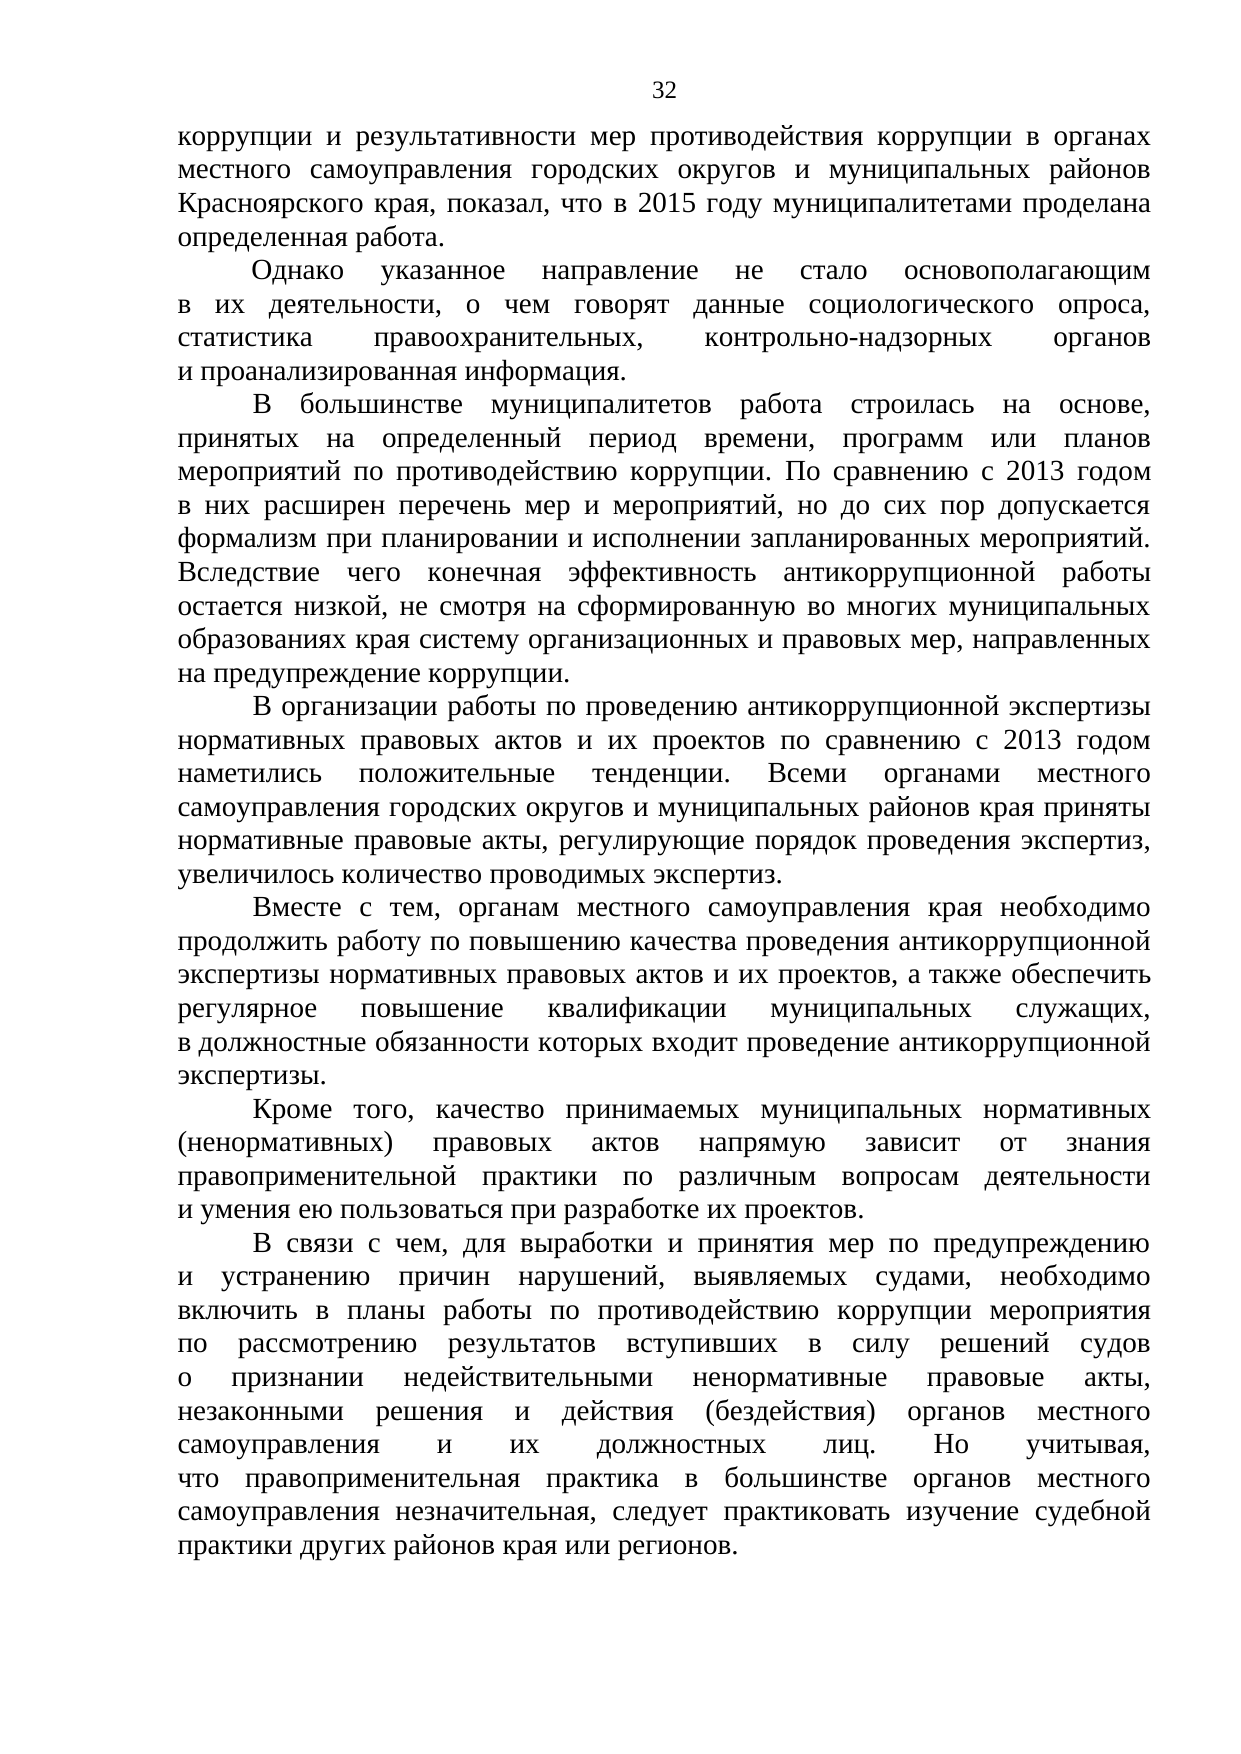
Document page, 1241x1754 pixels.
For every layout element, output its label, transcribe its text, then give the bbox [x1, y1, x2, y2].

text Кроме того, качество принимаемых муниципальных нормативных (ненормативных) правовых актов напрямую зависит от знания правоприменительной практики по различным вопросам деятельности и умения ею пользоваться при разработке их проектов. [177, 1091, 1152, 1225]
text Вместе с тем, органам местного самоуправления края необходимо продолжить работу по повышению качества проведения антикоррупционной экспертизы нормативных правовых актов и их проектов, а также обеспечить регулярное повышение квалификации муниципальных служащих, в должностные обязанности которых входит проведение антикоррупционной экспертизы. [177, 889, 1152, 1091]
text В организации работы по проведению антикоррупционной экспертизы нормативных правовых актов и их проектов по сравнению с 2013 годом наметились положительные тенденции. Всеми органами местного самоуправления городских округов и муниципальных районов края приняты нормативные правовые акты, регулирующие порядок проведения экспертиз, увеличилось количество проводимых экспертиз. [177, 688, 1152, 889]
text В связи с чем, для выработки и принятия мер по предупреждению и устранению причин нарушений, выявляемых судами, необходимо включить в планы работы по противодействию коррупции мероприятия по рассмотрению результатов вступивших в силу решений судов о признании недействительными ненормативные правовые акты, незаконными решения и действия (бездействия) органов местного самоуправления и их должностных лиц. Но учитывая, что правоприменительная практика в большинстве органов местного самоуправления незначительная, следует практиковать изучение судебной практики других районов края или регионов. [177, 1225, 1152, 1560]
text В большинстве муниципалитетов работа строилась на основе, принятых на определенный период времени, программ или планов мероприятий по противодействию коррупции. По сравнению с 2013 годом в них расширен перечень мер и мероприятий, но до сих пор допускается формализм при планировании и исполнении запланированных мероприятий. Вследствие чего конечная эффективность антикоррупционной работы остается низкой, не смотря на сформированную во многих муниципальных образованиях края систему организационных и правовых мер, направленных на предупреждение коррупции. [177, 386, 1152, 688]
text Однако указанное направление не стало основополагающим в их деятельности, о чем говорят данные социологического опроса, статистика правоохранительных, контрольно-надзорных органов и проанализированная информация. [177, 252, 1152, 386]
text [177, 118, 1152, 252]
